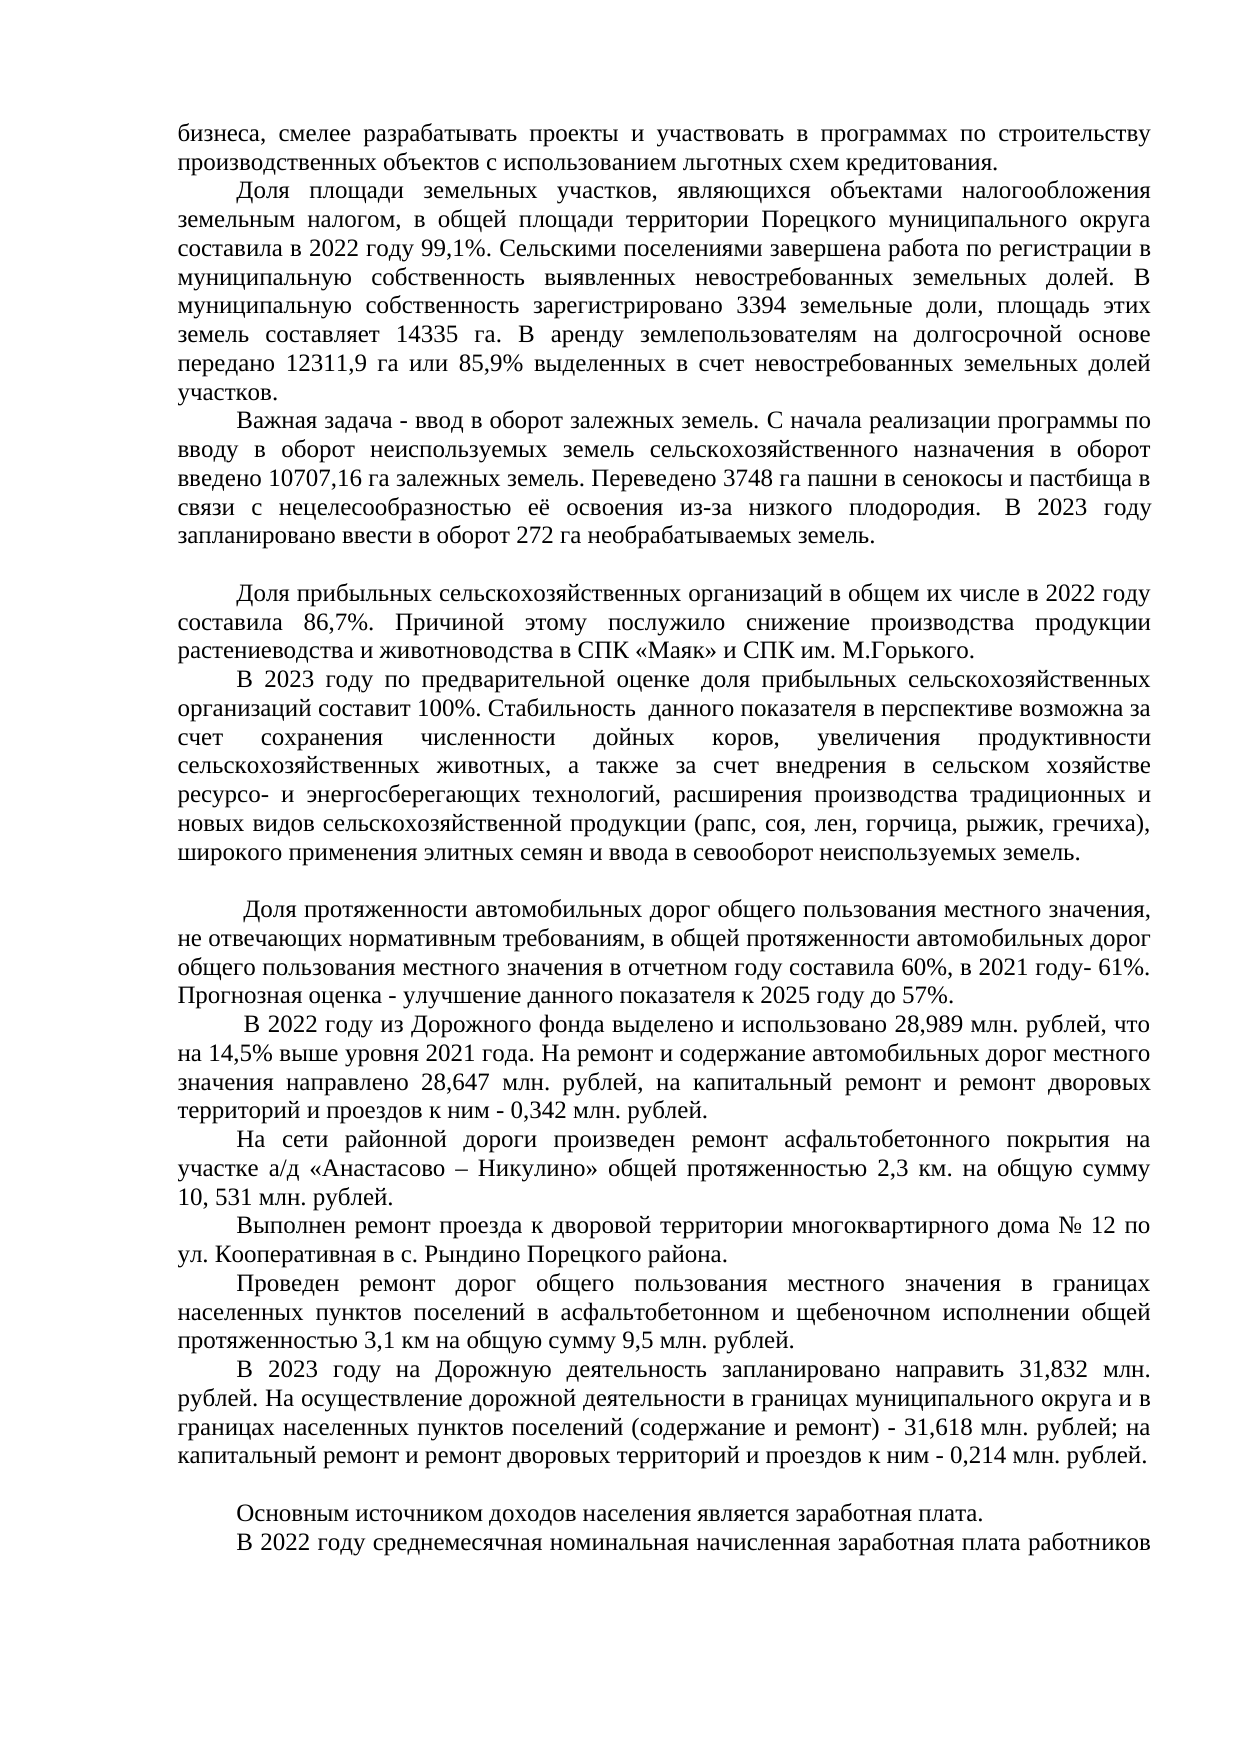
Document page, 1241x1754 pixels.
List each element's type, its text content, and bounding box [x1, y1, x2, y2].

list Важная задача - ввод в оборот залежных земель. С начала реализации программы по вводу в оборот неиспользуемых земель сельскохозяйственного назначения в оборот введено 10707,16 га залежных земель. Переведено 3748 га пашни в сенокосы и пастбища в связи с нецелесообразностью её освоения из-за низкого плодородия. В 2023 году запланировано ввести в оборот 272 га необрабатываемых земель. [177, 406, 1152, 549]
list Проведен ремонт дорог общего пользования местного значения в границах населенных пунктов поселений в асфальтобетонном и щебеночном исполнении общей протяженностью 3,1 км на общую сумму 9,5 млн. рублей. [177, 1268, 1152, 1354]
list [177, 118, 1152, 176]
list В 2023 году по предварительной оценке доля прибыльных сельскохозяйственных организаций составит 100%. Стабильность данного показателя в перспективе возможна за счет сохранения численности дойных коров, увеличения продуктивности сельскохозяйственных животных, а также за счет внедрения в сельском хозяйстве ресурсо- и энергосберегающих технологий, расширения производства традиционных и новых видов сельскохозяйственной продукции (рапс, соя, лен, горчица, рыжик, гречиха), широкого применения элитных семян и ввода в севооборот неиспользуемых земель. [177, 664, 1152, 866]
list В 2022 году из Дорожного фонда выделено и использовано 28,989 млн. рублей, что на 14,5% выше уровня 2021 года. На ремонт и содержание автомобильных дорог местного значения направлено 28,647 млн. рублей, на капитальный ремонт и ремонт дворовых территорий и проездов к ним - 0,342 млн. рублей. [177, 1009, 1152, 1124]
list Доля прибыльных сельскохозяйственных организаций в общем их числе в 2022 году составила 86,7%. Причиной этому послужило снижение производства продукции растениеводства и животноводства в СПК «Маяк» и СПК им. М.Горького. [177, 578, 1152, 664]
list Доля протяженности автомобильных дорог общего пользования местного значения, не отвечающих нормативным требованиям, в общей протяженности автомобильных дорог общего пользования местного значения в отчетном году составила 60%, в 2021 году- 61%. Прогнозная оценка - улучшение данного показателя к 2025 году до 57%. [177, 894, 1152, 1009]
list Доля площади земельных участков, являющихся объектами налогообложения земельным налогом, в общей площади территории Порецкого муниципального округа составила в 2022 году 99,1%. Сельскими поселениями завершена работа по регистрации в муниципальную собственность выявленных невостребованных земельных долей. В муниципальную собственность зарегистрировано 3394 земельные доли, площадь этих земель составляет 14335 га. В аренду землепользователям на долгосрочной основе передано 12311,9 га или 85,9% выделенных в счет невостребованных земельных долей участков. [177, 176, 1152, 406]
list Основным источником доходов населения является заработная плата. [177, 1498, 1152, 1527]
list Выполнен ремонт проезда к дворовой территории многоквартирного дома № 12 по ул. Кооперативная в с. Рындино Порецкого района. [177, 1211, 1152, 1268]
list На сети районной дороги произведен ремонт асфальтобетонного покрытия на участке а/д «Анастасово – Никулино» общей протяженностью 2,3 км. на общую сумму 10, 531 млн. рублей. [177, 1124, 1152, 1211]
list В 2023 году на Дорожную деятельность запланировано направить 31,832 млн. рублей. На осуществление дорожной деятельности в границах муниципального округа и в границах населенных пунктов поселений (содержание и ремонт) - 31,618 млн. рублей; на капитальный ремонт и ремонт дворовых территорий и проездов к ним - 0,214 млн. рублей. [177, 1354, 1152, 1469]
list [177, 1527, 1152, 1620]
